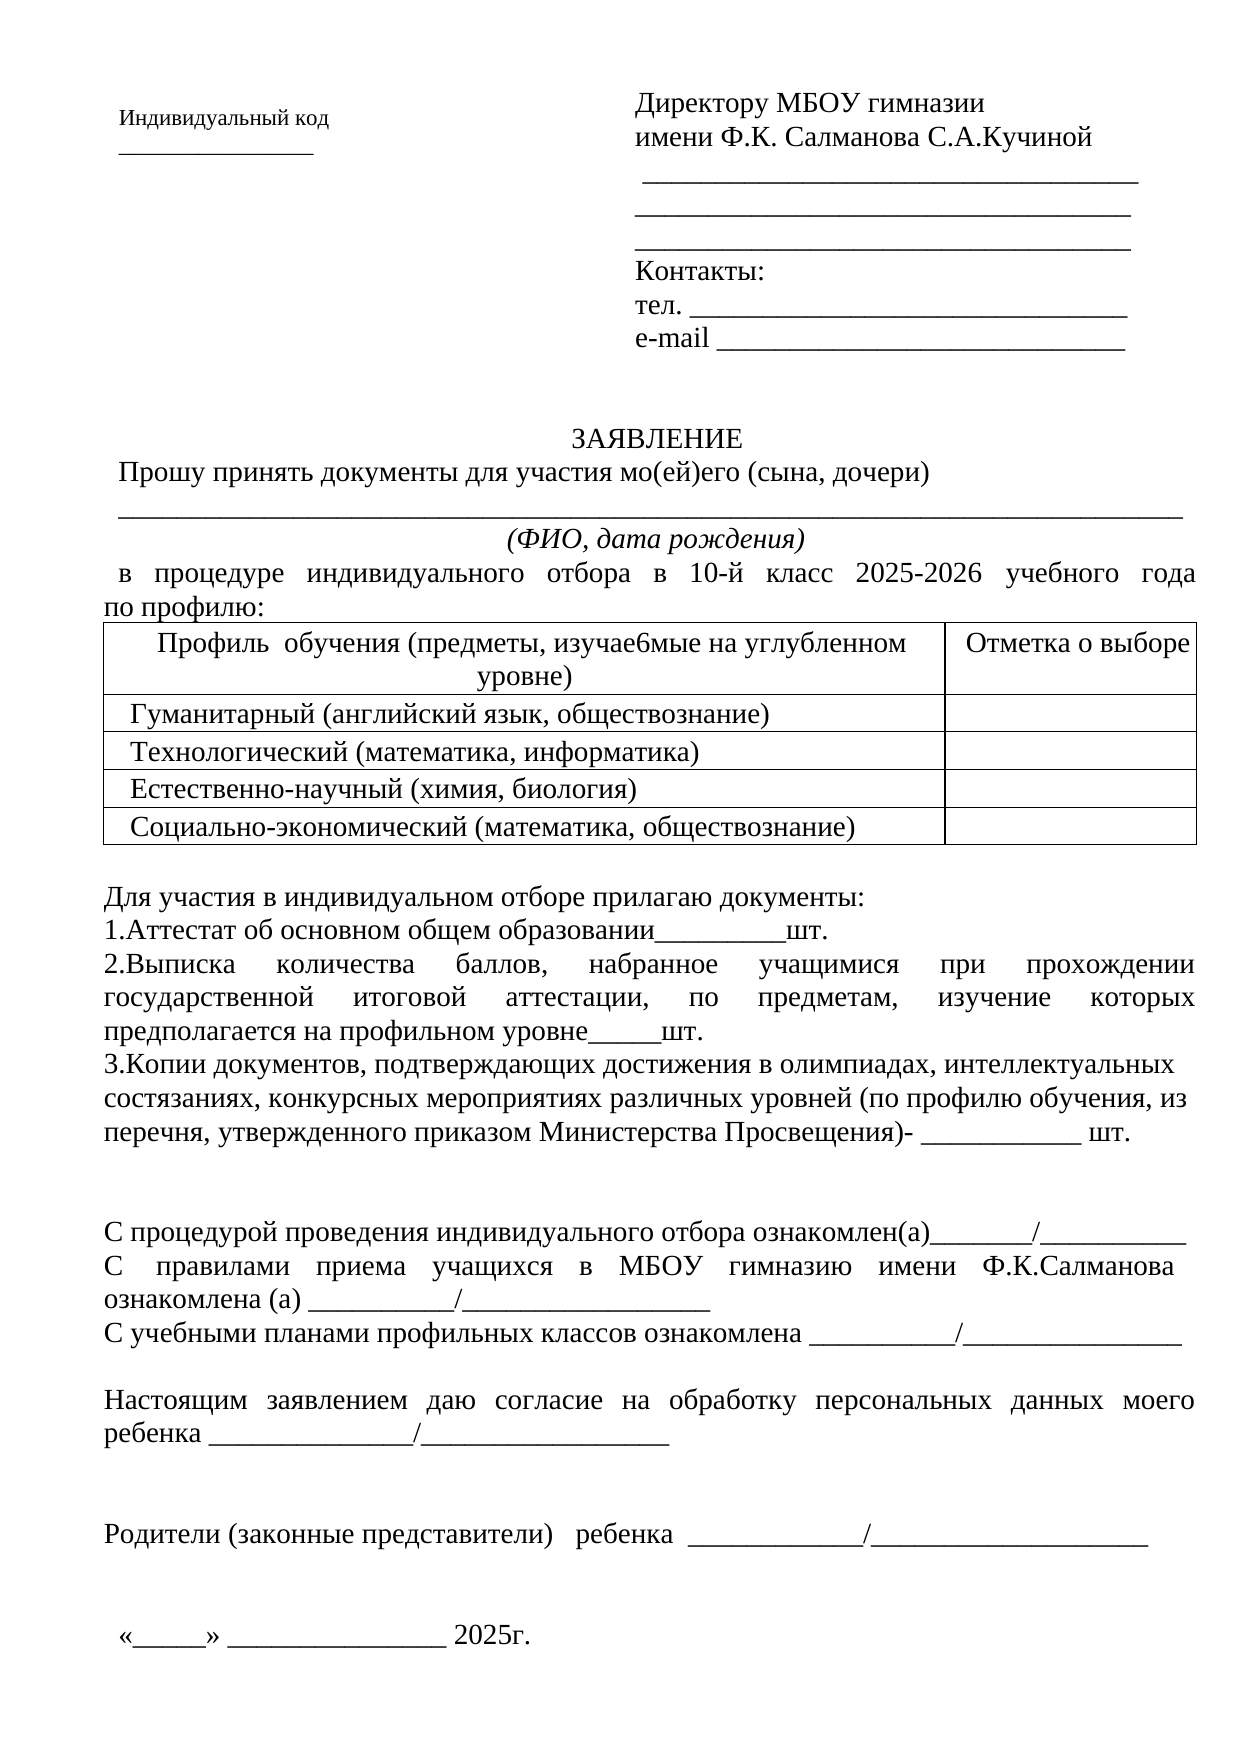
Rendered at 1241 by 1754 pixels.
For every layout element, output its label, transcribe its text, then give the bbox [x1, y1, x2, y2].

table_cell [946, 695, 1196, 731]
table_header Профиль обучения (предметы, изучае6мые на углубленном уровне) [104, 623, 944, 693]
text Прошу принять документы для участия мо(ей)его (сына, дочери) [103, 454, 1196, 488]
table_cell Технологический (математика, информатика) [104, 732, 944, 769]
text С учебными планами профильных классов ознакомлена __________/_______________ [103, 1315, 1196, 1348]
text __________________________________ [620, 220, 1196, 253]
text Родители (законные представители) ребенка ____________/___________________ [103, 1516, 1196, 1550]
table_cell [946, 770, 1196, 807]
text е-mail ____________________________ [620, 320, 1196, 354]
text Контакты: [620, 253, 1196, 287]
text ЗАЯВЛЕНИЕ [103, 421, 1196, 454]
text С правилами приема учащихся в МБОУ гимназию имени Ф.К.Салманова ознакомлена (а) __________/_________________ [103, 1248, 1176, 1315]
text Директору МБОУ гимназии [620, 86, 1196, 119]
table_cell Социально-экономический (математика, обществознание) [104, 808, 944, 844]
table_header Отметка о выборе [946, 623, 1196, 693]
table_cell [946, 732, 1196, 769]
table_cell [946, 808, 1196, 844]
text 3.Копии документов, подтверждающих достижения в олимпиадах, интеллектуальных состязаниях, конкурсных мероприятиях различных уровней (по профилю обучения, из перечня, утвержденного приказом Министерства Просвещения)- ___________ шт. [103, 1047, 1196, 1147]
text 2.Выписка количества баллов, набранное учащимися при прохождении государственной итоговой аттестации, по предметам, изучение которых предполагается на профильном уровне_____шт. [103, 946, 1196, 1047]
table_cell Естественно-научный (химия, биология) [104, 770, 944, 807]
table_cell Гуманитарный (английский язык, обществознание) [104, 695, 944, 731]
text Настоящим заявлением даю согласие на обработку персональных данных моего ребенка ______________/_________________ [103, 1382, 1196, 1449]
text (ФИО, дата рождения) [103, 522, 1196, 555]
text Для участия в индивидуальном отборе прилагаю документы: [103, 879, 1196, 912]
text «_____» _______________ 2025г. [103, 1617, 1196, 1650]
text в процедуре индивидуального отбора в 10-й класс 2025-2026 учебного года по профилю: [103, 555, 1196, 622]
text __________________________________ [620, 153, 1196, 186]
text С процедурой проведения индивидуального отбора ознакомлен(а)_______/__________ [103, 1214, 1196, 1248]
text имени Ф.К. Салманова С.А.Кучиной [620, 119, 1196, 153]
text _________________________________________________________________________ [103, 488, 1196, 522]
text тел. ______________________________ [620, 287, 1196, 320]
text __________________________________ [620, 186, 1196, 220]
text 1.Аттестат об основном общем образовании_________шт. [103, 912, 1196, 946]
